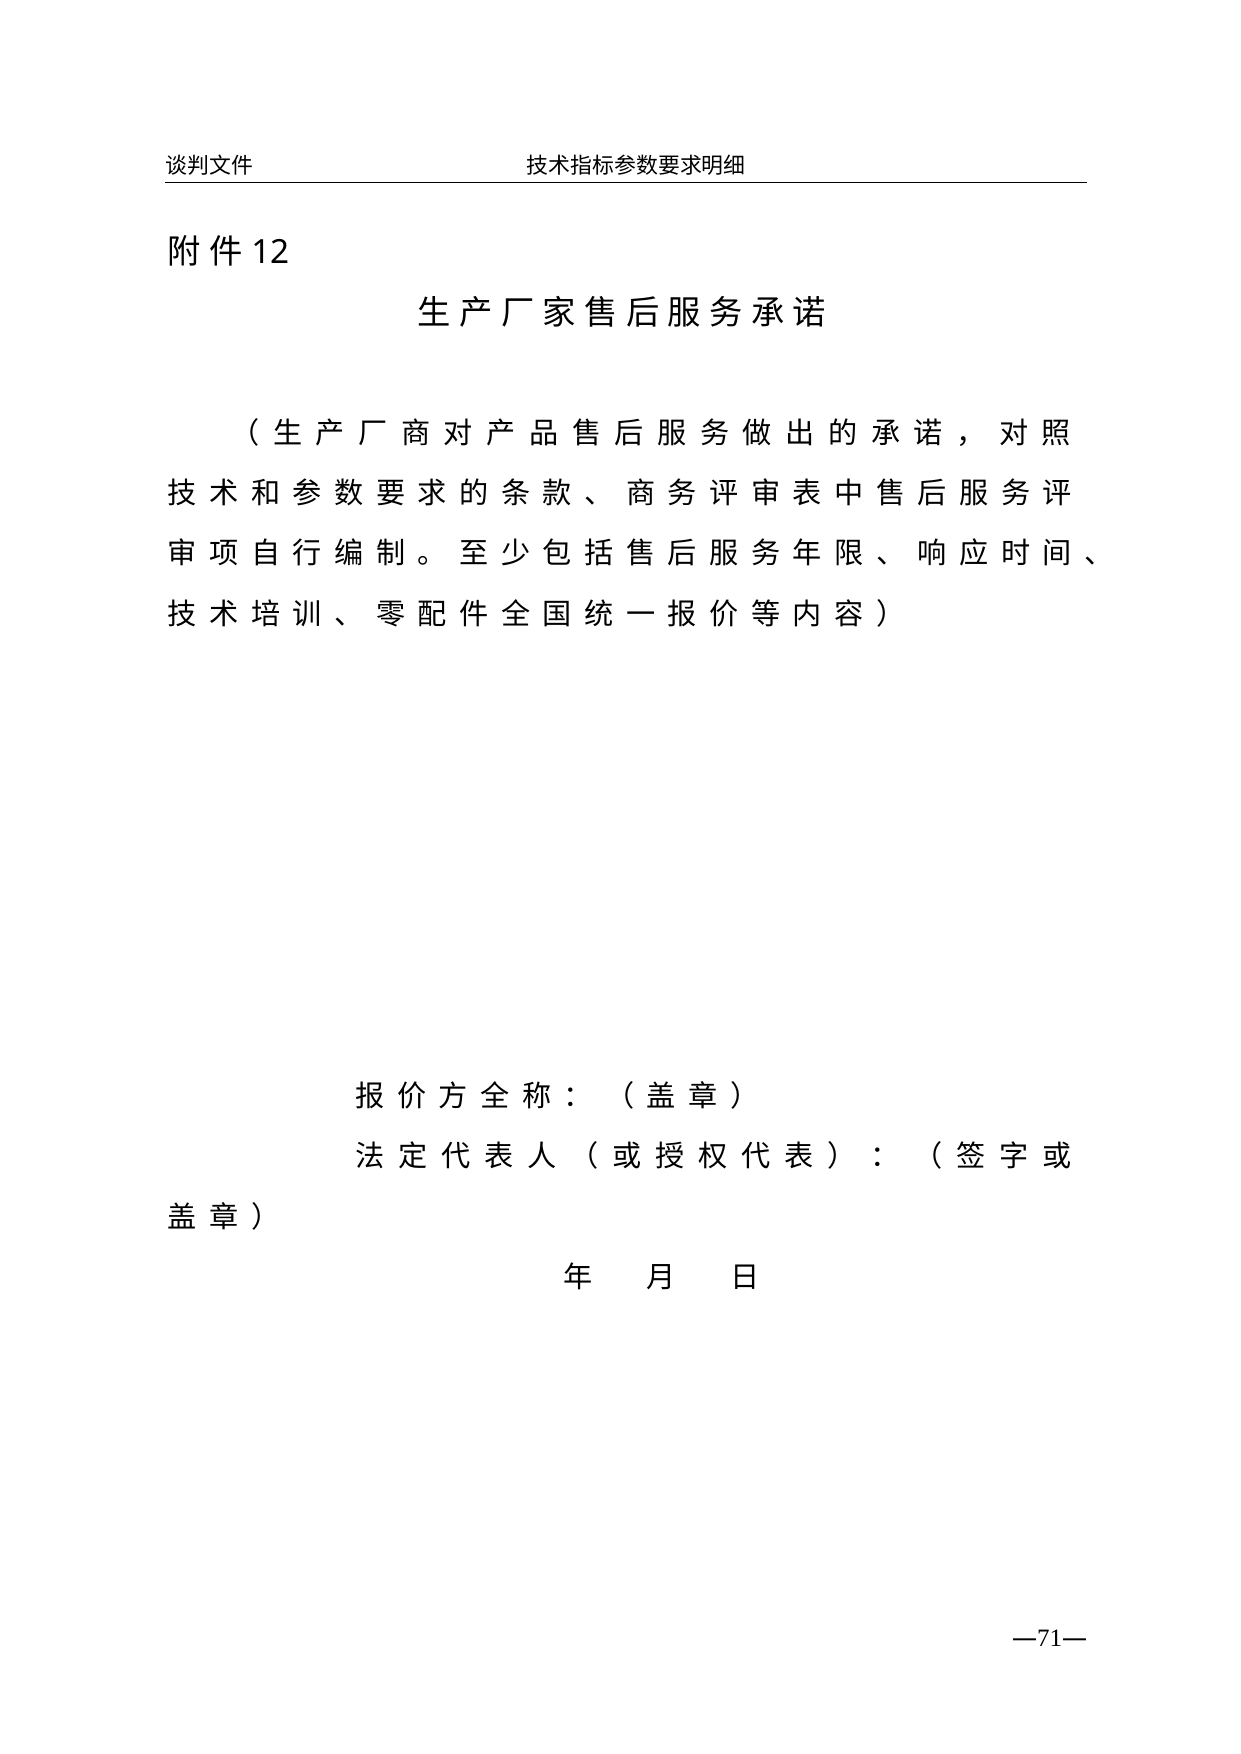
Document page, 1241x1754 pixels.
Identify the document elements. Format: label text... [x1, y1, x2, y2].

text 年 月 日 [168, 1245, 1084, 1305]
text 报价方全称：（盖章） [168, 1064, 1084, 1124]
text 生产厂家售后服务承诺 [168, 280, 1084, 340]
text 法定代表人（或授权代表）：（签字或盖章） [168, 1124, 1084, 1245]
text （生产厂商对产品售后服务做出的承诺，对照技术和参数要求的条款、商务评审表中售后服务评审项自行编制。至少包括售后服务年限、响应时间、技术培训、零配件全国统一报价等内容） [168, 400, 1084, 642]
text 附件12 [168, 219, 1084, 280]
